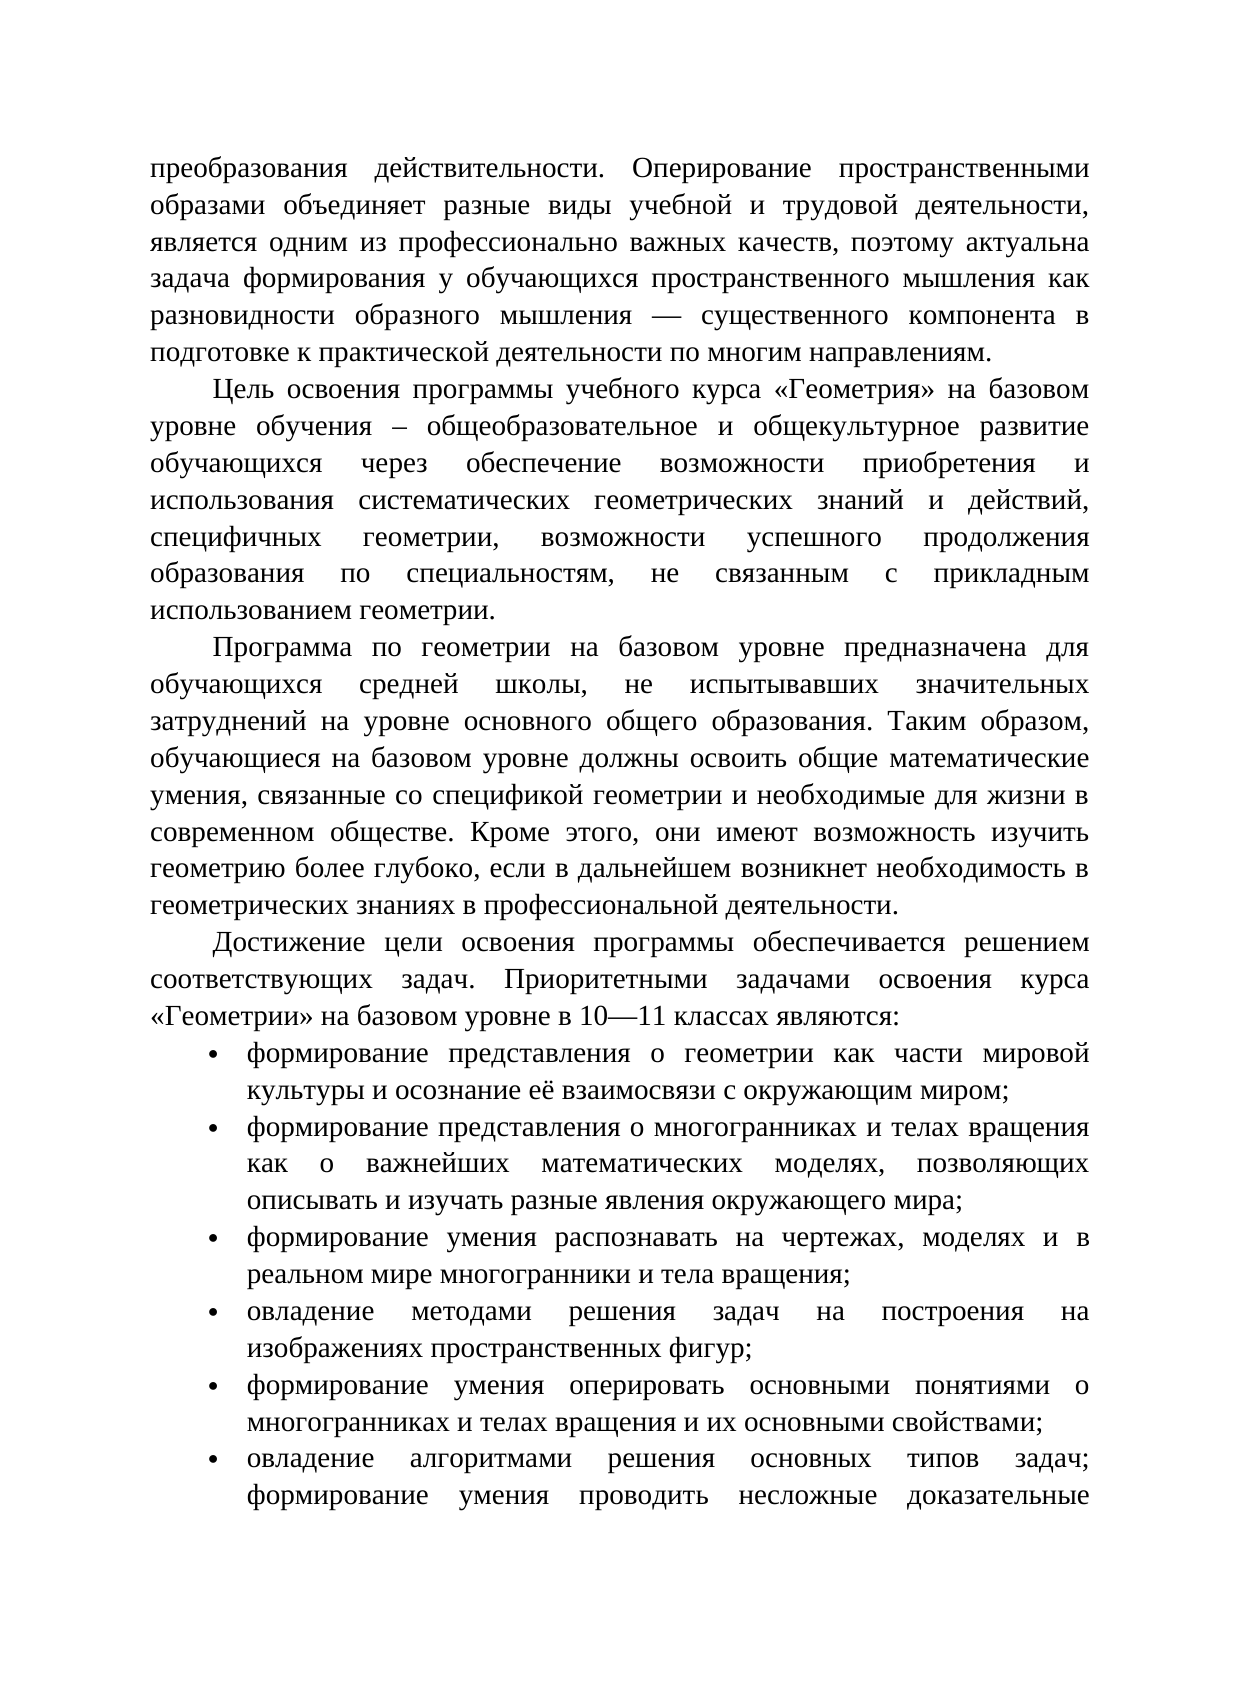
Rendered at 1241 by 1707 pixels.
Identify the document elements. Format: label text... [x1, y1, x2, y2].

list овладение методами решения задач на построения на изображениях пространственных фигур; [209, 1293, 1090, 1363]
text Программа по геометрии на базовом уровне предназначена для обучающихся средней школы, не испытывавших значительных затруднений на уровне основного общего образования. Таким образом, обучающиеся на базовом уровне должны освоить общие математические умения, связанные со спецификой геометрии и необходимые для жизни в современном обществе. Кроме этого, они имеют возможность изучить геометрию более глубоко, если в дальнейшем возникнет необходимость в геометрических знаниях в профессиональной деятельности. [150, 629, 1090, 921]
list формирование представления о геометрии как части мировой культуры и осознание её взаимосвязи с окружающим миром; [209, 1035, 1090, 1105]
list формирование умения распознавать на чертежах, моделях и в реальном мире многогранники и тела вращения; [209, 1219, 1090, 1290]
list формирование умения оперировать основными понятиями о многогранниках и телах вращения и их основными свойствами; [209, 1367, 1090, 1437]
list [209, 1441, 1090, 1511]
list формирование представления о многогранниках и телах вращения как о важнейших математических моделях, позволяющих описывать и изучать разные явления окружающего мира; [209, 1109, 1090, 1216]
text Цель освоения программы учебного курса «Геометрия» на базовом уровне обучения – общеобразовательное и общекультурное развитие обучающихся через обеспечение возможности приобретения и использования систематических геометрических знаний и действий, специфичных геометрии, возможности успешного продолжения образования по специальностям, не связанным с прикладным использованием геометрии. [150, 371, 1090, 626]
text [150, 150, 1090, 368]
text Достижение цели освоения программы обеспечивается решением соответствующих задач. Приоритетными задачами освоения курса «Геометрии» на базовом уровне в 10―11 классах являются: [150, 924, 1090, 1032]
